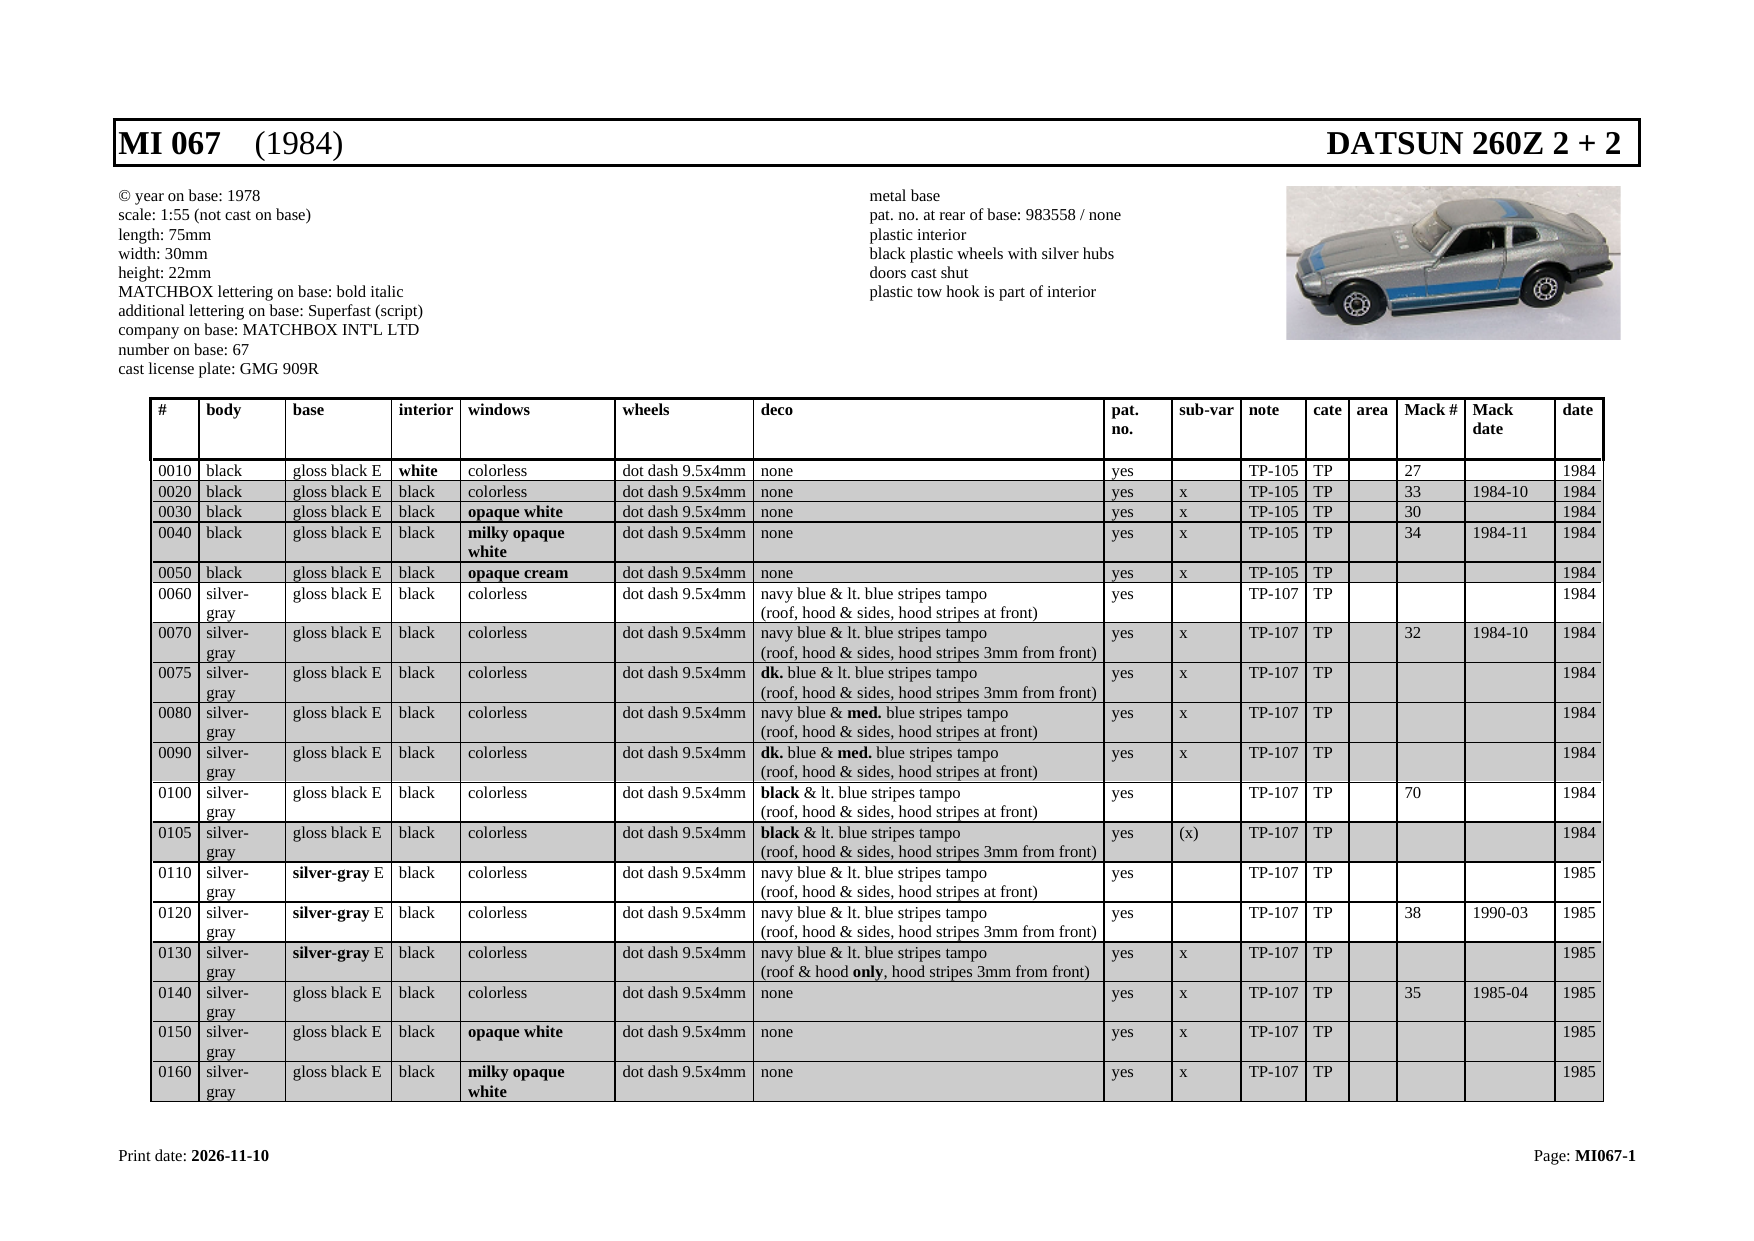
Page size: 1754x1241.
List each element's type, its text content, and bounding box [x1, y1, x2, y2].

table_cell [1398, 943, 1464, 981]
table_cell TP-107 [1242, 623, 1305, 662]
table_cell [1398, 663, 1464, 702]
table_cell colorless [461, 461, 614, 480]
table_cell [1350, 743, 1396, 781]
table_cell colorless [461, 863, 614, 901]
table_cell black [392, 703, 460, 741]
table_cell TP-107 [1242, 583, 1305, 622]
table_cell TP [1307, 461, 1348, 480]
table_header note [1242, 400, 1305, 457]
table_cell x [1173, 481, 1240, 501]
table_cell 1990-03 [1466, 903, 1554, 941]
table_cell 0120 [152, 901, 198, 941]
table_cell black [392, 563, 460, 582]
table_cell 35 [1398, 982, 1464, 1021]
table_cell opaque white [461, 502, 614, 521]
table_cell [1350, 502, 1396, 521]
table_cell 33 [1398, 481, 1464, 501]
table_cell none [754, 523, 1103, 561]
table_cell TP-105 [1242, 502, 1305, 521]
table_cell dot dash 9.5x4mm [616, 783, 753, 821]
table_cell yes [1105, 563, 1171, 582]
table_header cate [1307, 400, 1348, 457]
table_cell yes [1105, 703, 1171, 741]
table_cell dk. blue & lt. blue stripes tampo (roof, hood & sides, hood stripes 3mm from front) [754, 663, 1103, 702]
table_cell [1466, 1022, 1554, 1061]
table_cell x [1173, 502, 1240, 521]
table_cell [1173, 863, 1240, 901]
table_cell colorless [461, 583, 614, 622]
table_cell 0090 [152, 741, 198, 781]
table_cell gloss black E [286, 783, 391, 821]
table_cell x [1173, 982, 1240, 1021]
table_cell dot dash 9.5x4mm [616, 623, 753, 662]
table_cell dot dash 9.5x4mm [616, 982, 753, 1021]
table_cell gloss black E [286, 823, 391, 861]
table_cell 0020 [152, 480, 198, 501]
table_cell none [754, 1062, 1103, 1101]
table_cell 0070 [152, 622, 198, 662]
table_cell none [754, 481, 1103, 501]
table_cell [1350, 823, 1396, 861]
table_header # [152, 400, 198, 457]
table_cell black & lt. blue stripes tampo (roof, hood & sides, hood stripes at front) [754, 783, 1103, 821]
table_cell 1985 [1556, 901, 1603, 941]
table_cell 34 [1398, 523, 1464, 561]
table_cell [1350, 783, 1396, 821]
table_cell TP [1307, 623, 1348, 662]
table_cell dot dash 9.5x4mm [616, 523, 753, 561]
table_cell 1985 [1556, 981, 1603, 1021]
table_cell 0130 [152, 941, 198, 981]
table_cell milky opaque white [461, 523, 614, 561]
table_cell black [392, 903, 460, 941]
table_cell TP [1307, 903, 1348, 941]
table_cell gloss black E [286, 982, 391, 1021]
table_cell colorless [461, 982, 614, 1021]
table_cell TP-107 [1242, 943, 1305, 981]
table_cell colorless [461, 703, 614, 741]
table_cell 0060 [152, 582, 198, 622]
table_header body [200, 400, 285, 457]
table_cell 1984-10 [1466, 481, 1554, 501]
table_cell 0150 [152, 1021, 198, 1061]
table_cell black [392, 982, 460, 1021]
table_cell navy blue & lt. blue stripes tampo (roof, hood & sides, hood stripes at front) [754, 583, 1103, 622]
table_cell dot dash 9.5x4mm [616, 461, 753, 480]
table_cell gloss black E [286, 1022, 391, 1061]
table_cell yes [1105, 461, 1171, 480]
table_cell colorless [461, 623, 614, 662]
table_cell TP [1307, 823, 1348, 861]
table_cell TP [1307, 563, 1348, 582]
table_cell TP [1307, 703, 1348, 741]
table_cell TP [1307, 1062, 1348, 1101]
table_cell yes [1105, 481, 1171, 501]
table_cell x [1173, 563, 1240, 582]
table_cell black [392, 1022, 460, 1061]
table_cell 1984 [1556, 582, 1603, 622]
table_cell 0080 [152, 702, 198, 741]
table_cell [1173, 783, 1240, 821]
table_cell silver-gray [200, 823, 285, 861]
table_cell silver-gray [200, 943, 285, 981]
table_cell x [1173, 943, 1240, 981]
table_cell TP [1307, 583, 1348, 622]
table_cell silver-gray [200, 663, 285, 702]
table_cell silver-gray [200, 1022, 285, 1061]
table_cell [1350, 623, 1396, 662]
table_cell gloss black E [286, 461, 391, 480]
table_cell silver-gray [200, 743, 285, 781]
table_cell TP-107 [1242, 703, 1305, 741]
table_cell navy blue & lt. blue stripes tampo (roof, hood & sides, hood stripes 3mm from front) [754, 903, 1103, 941]
table_cell black [392, 623, 460, 662]
table_cell [1398, 1022, 1464, 1061]
table_cell gloss black E [286, 563, 391, 582]
table_cell TP [1307, 481, 1348, 501]
table_cell TP-105 [1242, 481, 1305, 501]
table_cell [1466, 703, 1554, 741]
table_cell colorless [461, 743, 614, 781]
table_cell navy blue & lt. blue stripes tampo (roof, hood & sides, hood stripes 3mm from front) [754, 623, 1103, 662]
table_cell [1398, 1062, 1464, 1101]
table_cell gloss black E [286, 523, 391, 561]
table_header metal base pat. no. at rear of base: 983558 / none plastic interior black plastic wheels with silver hubs doors cast shut plastic tow hook is part of interior [869, 186, 1245, 378]
table_cell [1398, 743, 1464, 781]
table_cell colorless [461, 943, 614, 981]
table_cell TP [1307, 523, 1348, 561]
table_cell gloss black E [286, 502, 391, 521]
table_cell dot dash 9.5x4mm [616, 663, 753, 702]
table_cell black [392, 943, 460, 981]
table_cell TP-105 [1242, 563, 1305, 582]
table_cell dot dash 9.5x4mm [616, 823, 753, 861]
table_cell dot dash 9.5x4mm [616, 863, 753, 901]
table_cell 1984 [1556, 781, 1603, 821]
table_cell none [754, 982, 1103, 1021]
table_cell x [1173, 1062, 1240, 1101]
table_cell dot dash 9.5x4mm [616, 703, 753, 741]
table_header base [286, 400, 391, 457]
table_header [1245, 186, 1621, 378]
table_cell none [754, 1022, 1103, 1061]
table_cell black [392, 823, 460, 861]
table_header © year on base: 1978 scale: 1:55 (not cast on base) length: 75mm width: 30mm height: 22mm MATCHBOX lettering on base: bold italic additional lettering on base: Superfast (script) company on base: MATCHBOX INT'L LTD number on base: 67 cast license plate: GMG 909R [118, 186, 869, 378]
table_cell 38 [1398, 903, 1464, 941]
table_cell navy blue & med. blue stripes tampo (roof, hood & sides, hood stripes at front) [754, 703, 1103, 741]
table_cell silver-gray E [286, 863, 391, 901]
table_cell black [200, 461, 285, 480]
table_cell [1398, 823, 1464, 861]
table_cell silver-gray [200, 783, 285, 821]
table_cell white [392, 461, 460, 480]
table_cell black [392, 863, 460, 901]
table_header windows [461, 400, 614, 457]
table_cell colorless [461, 663, 614, 702]
table_cell x [1173, 743, 1240, 781]
table_cell silver-gray E [286, 943, 391, 981]
table_cell [1398, 863, 1464, 901]
table_cell [1466, 583, 1554, 622]
table_cell [1350, 863, 1396, 901]
table_cell yes [1105, 743, 1171, 781]
table_cell gloss black E [286, 623, 391, 662]
table_cell [1466, 863, 1554, 901]
table_cell dot dash 9.5x4mm [616, 583, 753, 622]
table_cell navy blue & lt. blue stripes tampo (roof & hood only, hood stripes 3mm from front) [754, 943, 1103, 981]
table_cell 0100 [152, 781, 198, 821]
table_cell [1350, 982, 1396, 1021]
table_cell silver-gray E [286, 903, 391, 941]
table_cell x [1173, 703, 1240, 741]
table_cell [1350, 1062, 1396, 1101]
table_header Mack # [1398, 400, 1464, 457]
table_cell black [392, 783, 460, 821]
table_cell black [392, 663, 460, 702]
table_cell x [1173, 663, 1240, 702]
table_cell dot dash 9.5x4mm [616, 743, 753, 781]
table_cell 0160 [152, 1061, 198, 1101]
table_cell 0075 [152, 662, 198, 702]
table_cell [1350, 943, 1396, 981]
table_cell 1984 [1556, 662, 1603, 702]
table_cell [1466, 743, 1554, 781]
table_cell TP [1307, 943, 1348, 981]
table_cell none [754, 563, 1103, 582]
table_cell TP-107 [1242, 743, 1305, 781]
table_cell x [1173, 1022, 1240, 1061]
table_cell 1985 [1556, 941, 1603, 981]
table_cell silver-gray [200, 623, 285, 662]
table_cell 1984 [1556, 741, 1603, 781]
table_cell yes [1105, 982, 1171, 1021]
table_cell black [392, 523, 460, 561]
table_header wheels [616, 400, 753, 457]
table_cell 1985-04 [1466, 982, 1554, 1021]
table_cell [1398, 583, 1464, 622]
table_cell silver-gray [200, 583, 285, 622]
table_cell yes [1105, 523, 1171, 561]
table_cell opaque cream [461, 563, 614, 582]
table_cell yes [1105, 863, 1171, 901]
table_header area [1350, 400, 1396, 457]
table_cell gloss black E [286, 663, 391, 702]
table_cell 1984 [1556, 521, 1603, 561]
table_cell 1985 [1556, 861, 1603, 901]
table_cell yes [1105, 502, 1171, 521]
table_cell 32 [1398, 623, 1464, 662]
table_cell 0030 [152, 501, 198, 521]
table_cell silver-gray [200, 863, 285, 901]
table_header pat. no. [1105, 400, 1171, 457]
table_cell yes [1105, 943, 1171, 981]
table_cell 1985 [1556, 1061, 1603, 1101]
table_cell 70 [1398, 783, 1464, 821]
table_cell yes [1105, 1022, 1171, 1061]
table_cell 1984 [1556, 501, 1603, 521]
table_header date [1556, 400, 1602, 457]
table_cell black [392, 583, 460, 622]
table_cell gloss black E [286, 1062, 391, 1101]
table_cell TP-105 [1242, 523, 1305, 561]
table_cell 1984 [1556, 702, 1603, 741]
table_cell dot dash 9.5x4mm [616, 563, 753, 582]
table_cell [1466, 663, 1554, 702]
table_cell x [1173, 523, 1240, 561]
table_header Mack date [1466, 400, 1554, 457]
table_cell none [754, 461, 1103, 480]
table_cell yes [1105, 783, 1171, 821]
table_header sub-var [1173, 400, 1240, 457]
table_cell TP-107 [1242, 663, 1305, 702]
table_cell dot dash 9.5x4mm [616, 502, 753, 521]
table_cell 0105 [152, 821, 198, 861]
table_cell TP-105 [1242, 461, 1305, 480]
table_cell 0010 [152, 458, 198, 480]
table_cell black [392, 1062, 460, 1101]
table_cell TP [1307, 1022, 1348, 1061]
table_cell gloss black E [286, 583, 391, 622]
table_cell black & lt. blue stripes tampo (roof, hood & sides, hood stripes 3mm from front) [754, 823, 1103, 861]
table_header interior [392, 400, 460, 457]
table_cell TP [1307, 863, 1348, 901]
table_cell [1466, 461, 1554, 480]
table_cell silver-gray [200, 703, 285, 741]
table_cell gloss black E [286, 703, 391, 741]
table_cell [1350, 663, 1396, 702]
table_cell TP [1307, 502, 1348, 521]
table_cell dot dash 9.5x4mm [616, 1062, 753, 1101]
table_cell dk. blue & med. blue stripes tampo (roof, hood & sides, hood stripes at front) [754, 743, 1103, 781]
table_cell 1984 [1556, 458, 1603, 480]
table_cell [1350, 1022, 1396, 1061]
table_cell 1984 [1556, 821, 1603, 861]
table_cell [1466, 783, 1554, 821]
table_cell TP-107 [1242, 903, 1305, 941]
table_cell TP-107 [1242, 823, 1305, 861]
table_cell [1350, 903, 1396, 941]
table_cell 0040 [152, 521, 198, 561]
table_cell yes [1105, 1062, 1171, 1101]
table_cell [1173, 583, 1240, 622]
table_cell dot dash 9.5x4mm [616, 943, 753, 981]
table_cell 0050 [152, 561, 198, 582]
table_cell [1398, 703, 1464, 741]
table_cell x [1173, 623, 1240, 662]
table_cell black [200, 502, 285, 521]
table_cell none [754, 502, 1103, 521]
table_cell 1985 [1556, 1021, 1603, 1061]
table_header deco [754, 400, 1103, 457]
table_cell [1350, 563, 1396, 582]
table_cell [1173, 903, 1240, 941]
table_cell dot dash 9.5x4mm [616, 1022, 753, 1061]
table_cell 0140 [152, 981, 198, 1021]
table_cell 0110 [152, 861, 198, 901]
text MI 067 (1984) DATSUN 260Z 2 + 2 [116, 121, 1638, 164]
table_cell yes [1105, 623, 1171, 662]
table_cell [1466, 943, 1554, 981]
table_cell [1466, 502, 1554, 521]
table_cell 1984-11 [1466, 523, 1554, 561]
table_cell TP [1307, 783, 1348, 821]
table_cell gloss black E [286, 481, 391, 501]
table_cell yes [1105, 583, 1171, 622]
table_cell 1984-10 [1466, 623, 1554, 662]
table_cell TP-107 [1242, 1062, 1305, 1101]
table_cell [1350, 703, 1396, 741]
table_cell 30 [1398, 502, 1464, 521]
table_cell dot dash 9.5x4mm [616, 481, 753, 501]
table_cell silver-gray [200, 982, 285, 1021]
table_cell yes [1105, 663, 1171, 702]
table_cell TP-107 [1242, 1022, 1305, 1061]
table_cell colorless [461, 783, 614, 821]
table_cell colorless [461, 903, 614, 941]
table_cell black [200, 481, 285, 501]
table_cell (x) [1173, 823, 1240, 861]
table_cell black [200, 523, 285, 561]
table_cell [1466, 823, 1554, 861]
table_cell [1466, 563, 1554, 582]
table_cell [1173, 461, 1240, 480]
table_cell colorless [461, 823, 614, 861]
table_cell 1984 [1556, 561, 1603, 582]
table_cell [1398, 563, 1464, 582]
table_cell 1984 [1556, 622, 1603, 662]
table_cell 27 [1398, 461, 1464, 480]
table_cell dot dash 9.5x4mm [616, 903, 753, 941]
table_cell silver-gray [200, 903, 285, 941]
table_cell yes [1105, 903, 1171, 941]
table_cell black [392, 743, 460, 781]
table_cell TP [1307, 743, 1348, 781]
table_cell TP [1307, 982, 1348, 1021]
table_cell silver-gray [200, 1062, 285, 1101]
table_cell black [392, 481, 460, 501]
table_cell [1350, 523, 1396, 561]
table_cell 1984 [1556, 480, 1603, 501]
table_cell black [392, 502, 460, 521]
table_cell gloss black E [286, 743, 391, 781]
table_cell milky opaque white [461, 1062, 614, 1101]
table_cell navy blue & lt. blue stripes tampo (roof, hood & sides, hood stripes at front) [754, 863, 1103, 901]
table_cell [1350, 481, 1396, 501]
table_cell yes [1105, 823, 1171, 861]
table_cell opaque white [461, 1022, 614, 1061]
table_cell TP-107 [1242, 982, 1305, 1021]
table_cell [1350, 461, 1396, 480]
table_cell TP-107 [1242, 863, 1305, 901]
table_cell black [200, 563, 285, 582]
table_cell TP [1307, 663, 1348, 702]
table_cell [1466, 1062, 1554, 1101]
table_cell [1350, 583, 1396, 622]
table_cell colorless [461, 481, 614, 501]
table_cell TP-107 [1242, 783, 1305, 821]
